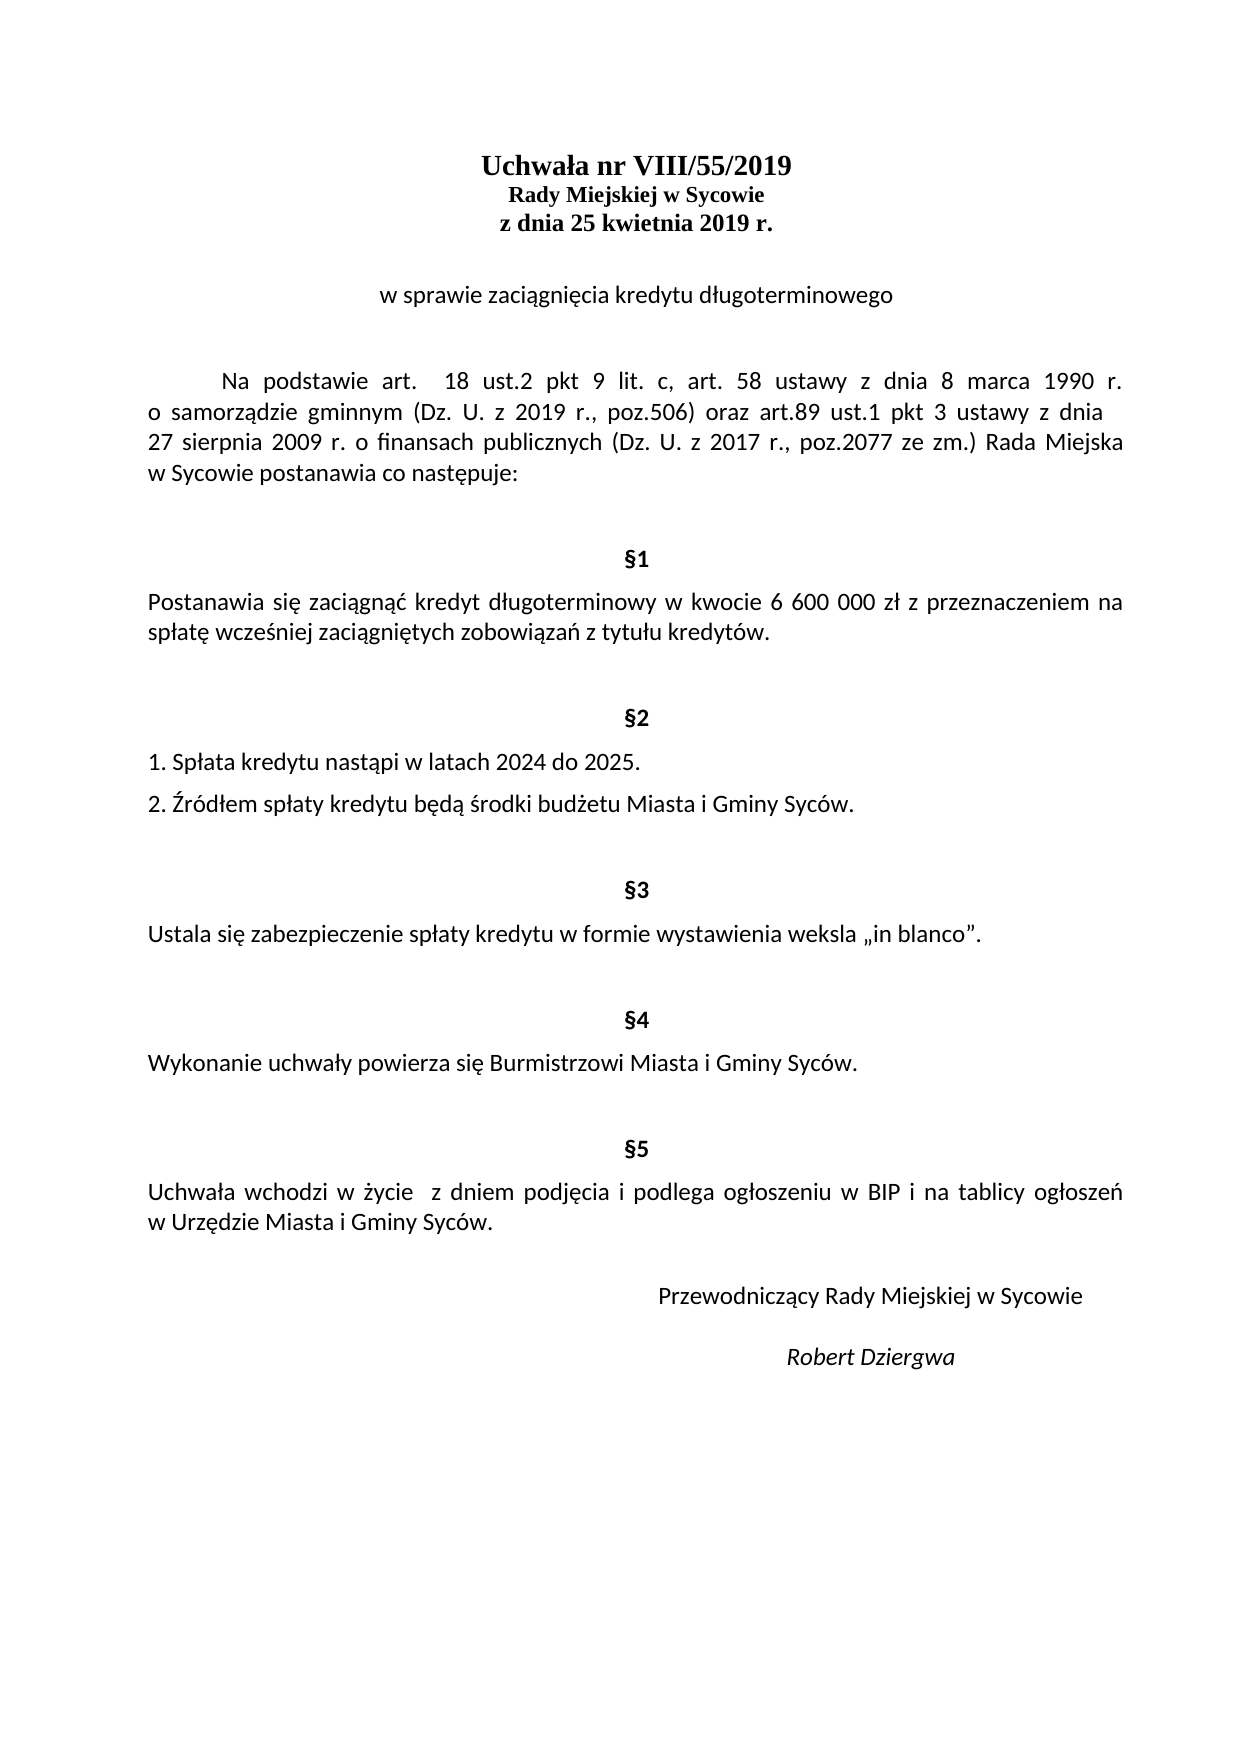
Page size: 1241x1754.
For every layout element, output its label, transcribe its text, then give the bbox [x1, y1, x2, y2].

text Rady Miejskiej w Sycowie [148, 181, 1125, 208]
text §5 [148, 1133, 1125, 1163]
text §2 [148, 703, 1125, 733]
text Wykonanie uchwały powierza się Burmistrzowi Miasta i Gminy Syców. [148, 1047, 1125, 1077]
text w sprawie zaciągnięcia kredytu długoterminowego [148, 279, 1125, 310]
text §3 [148, 875, 1125, 905]
text Uchwała wchodzi w życie z dniem podjęcia i podlega ogłoszeniu w BIP i na tablicy ogłoszeń w Urzędzie Miasta i Gminy Syców. [148, 1176, 1125, 1237]
text §1 [148, 543, 1125, 573]
text 2. Źródłem spłaty kredytu będą środki budżetu Miasta i Gminy Syców. [148, 789, 1125, 819]
subtitle Robert Dziergwa [616, 1341, 1125, 1371]
text 1. Spłata kredytu nastąpi w latach 2024 do 2025. [148, 746, 1125, 776]
text Ustala się zabezpieczenie spłaty kredytu w formie wystawienia weksla „in blanco”. [148, 918, 1125, 948]
text §4 [148, 1004, 1125, 1034]
text Przewodniczący Rady Miejskiej w Sycowie [616, 1280, 1125, 1310]
text Postanawia się zaciągnąć kredyt długoterminowy w kwocie 6 600 000 zł z przeznaczeniem na spłatę wcześniej zaciągniętych zobowiązań z tytułu kredytów. [148, 586, 1125, 647]
text Uchwała nr VIII/55/2019 [148, 148, 1125, 181]
text Na podstawie art. 18 ust.2 pkt 9 lit. c, art. 58 ustawy z dnia 8 marca 1990 r. o samorządzie gminnym (Dz. U. z 2019 r., poz.506) oraz art.89 ust.1 pkt 3 ustawy z dnia 27 sierpnia 2009 r. o finansach publicznych (Dz. U. z 2017 r., poz.2077 ze zm.) Rada Miejska w Sycowie postanawia co następuje: [148, 365, 1125, 487]
subtitle z dnia 25 kwietnia 2019 r. [148, 208, 1125, 236]
